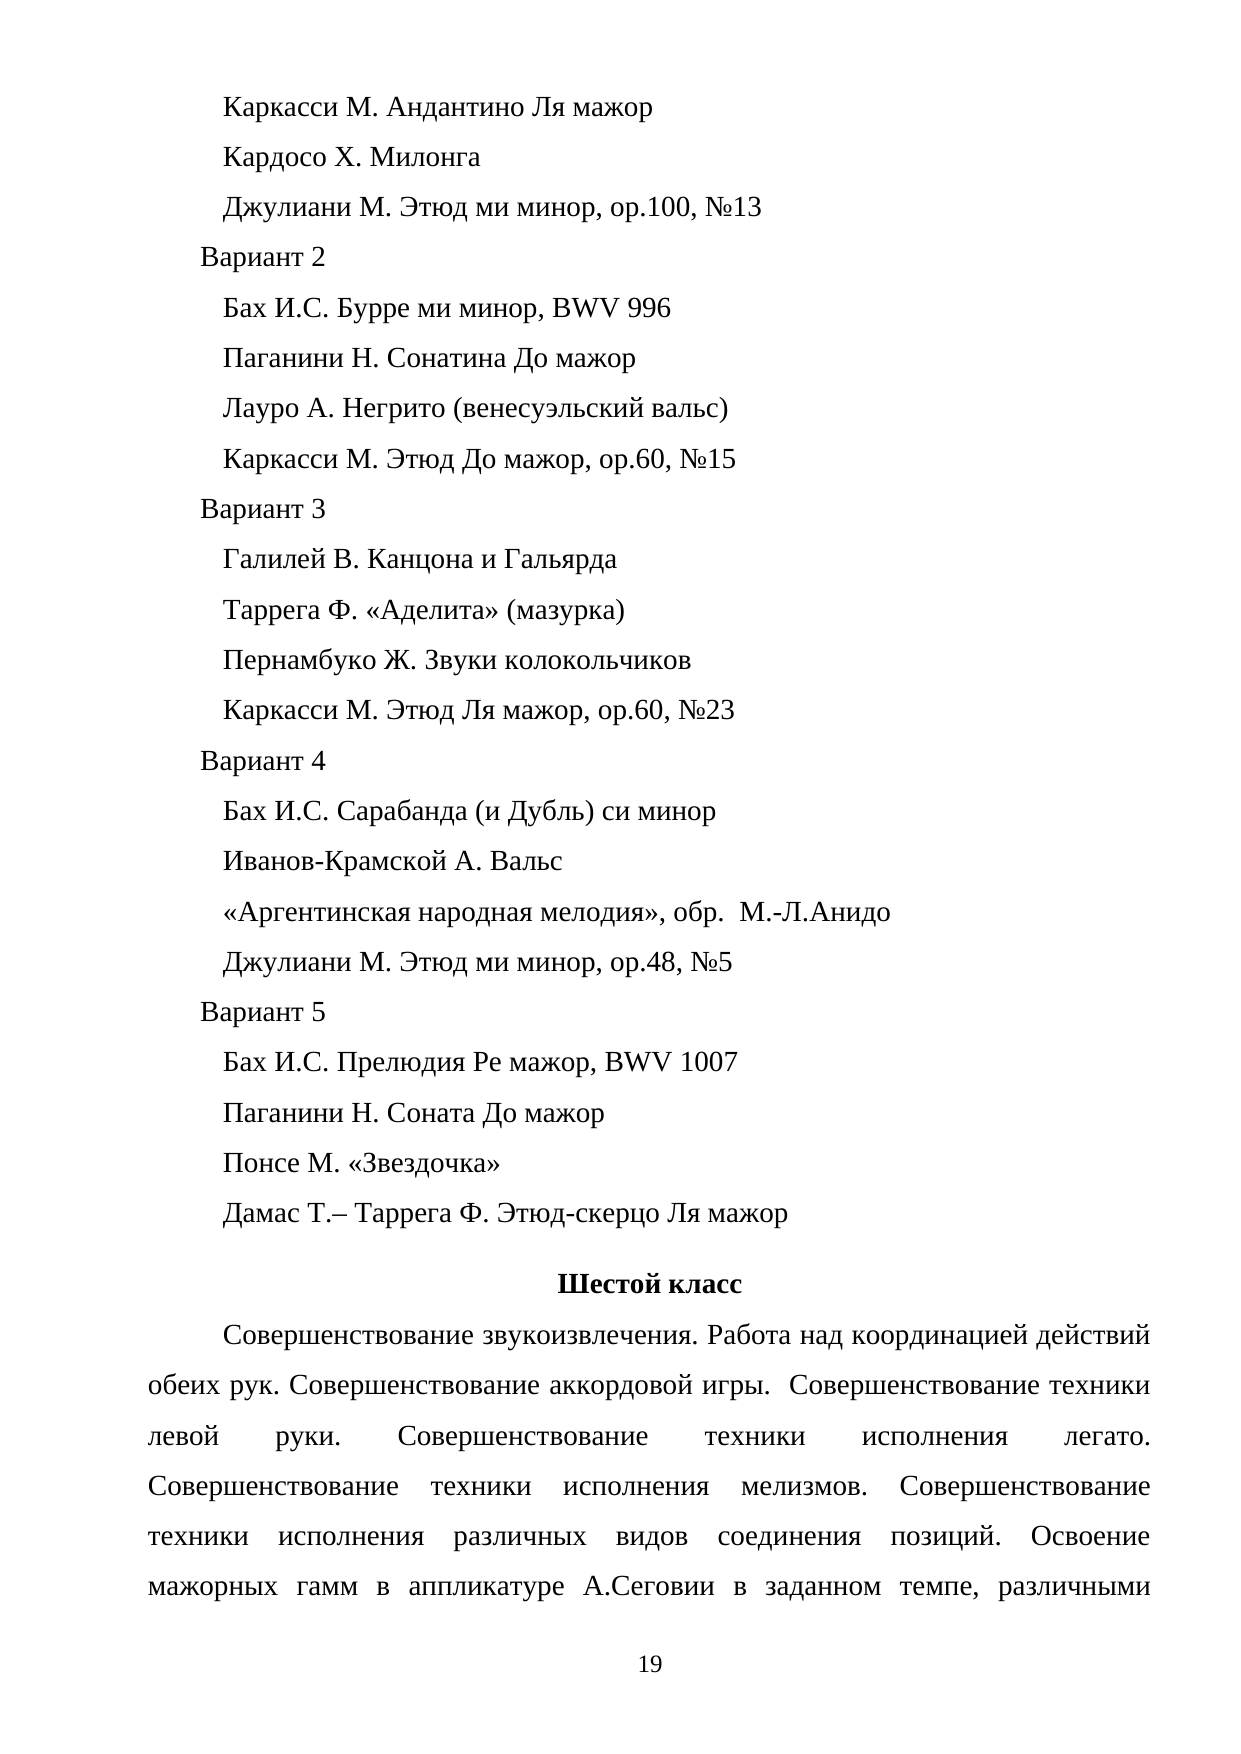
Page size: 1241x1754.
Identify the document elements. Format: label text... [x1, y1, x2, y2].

text Джулиани М. Этюд ми минор, ор.100, №13 [148, 189, 1152, 223]
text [148, 1317, 1152, 1602]
text Лауро А. Негрито (венесуэльский вальс) [148, 391, 1152, 424]
text Вариант 2 [148, 239, 1152, 273]
subtitle Шестой класс [148, 1267, 1152, 1300]
text Вариант 3 [148, 491, 1152, 525]
text Понсе М. «Звездочка» [148, 1145, 1152, 1179]
text Вариант 4 [148, 743, 1152, 776]
text Вариант 5 [148, 994, 1152, 1028]
text Бах И.С. Бурре ми минор, BWV 996 [148, 290, 1152, 323]
text «Аргентинская народная мелодия», обр. М.-Л.Анидо [148, 894, 1152, 927]
text Паганини Н. Соната До мажор [148, 1095, 1152, 1128]
text Иванов-Крамской А. Вальс [148, 843, 1152, 877]
text Кардосо Х. Милонга [148, 139, 1152, 172]
text Таррега Ф. «Аделита» (мазурка) [148, 592, 1152, 625]
text Каркасси М. Андантино Ля мажор [148, 89, 1152, 122]
text Галилей В. Канцона и Гальярда [148, 541, 1152, 575]
text Бах И.С. Прелюдия Ре мажор, BWV 1007 [148, 1044, 1152, 1078]
text Каркасси М. Этюд До мажор, ор.60, №15 [148, 441, 1152, 474]
text Пернамбуко Ж. Звуки колокольчиков [148, 642, 1152, 676]
text Бах И.С. Сарабанда (и Дубль) си минор [148, 793, 1152, 827]
text Дамас Т.– Таррега Ф. Этюд-скерцо Ля мажор [148, 1196, 1152, 1229]
text Джулиани М. Этюд ми минор, ор.48, №5 [148, 944, 1152, 977]
text Каркасси М. Этюд Ля мажор, ор.60, №23 [148, 692, 1152, 726]
text Паганини Н. Сонатина До мажор [148, 340, 1152, 374]
